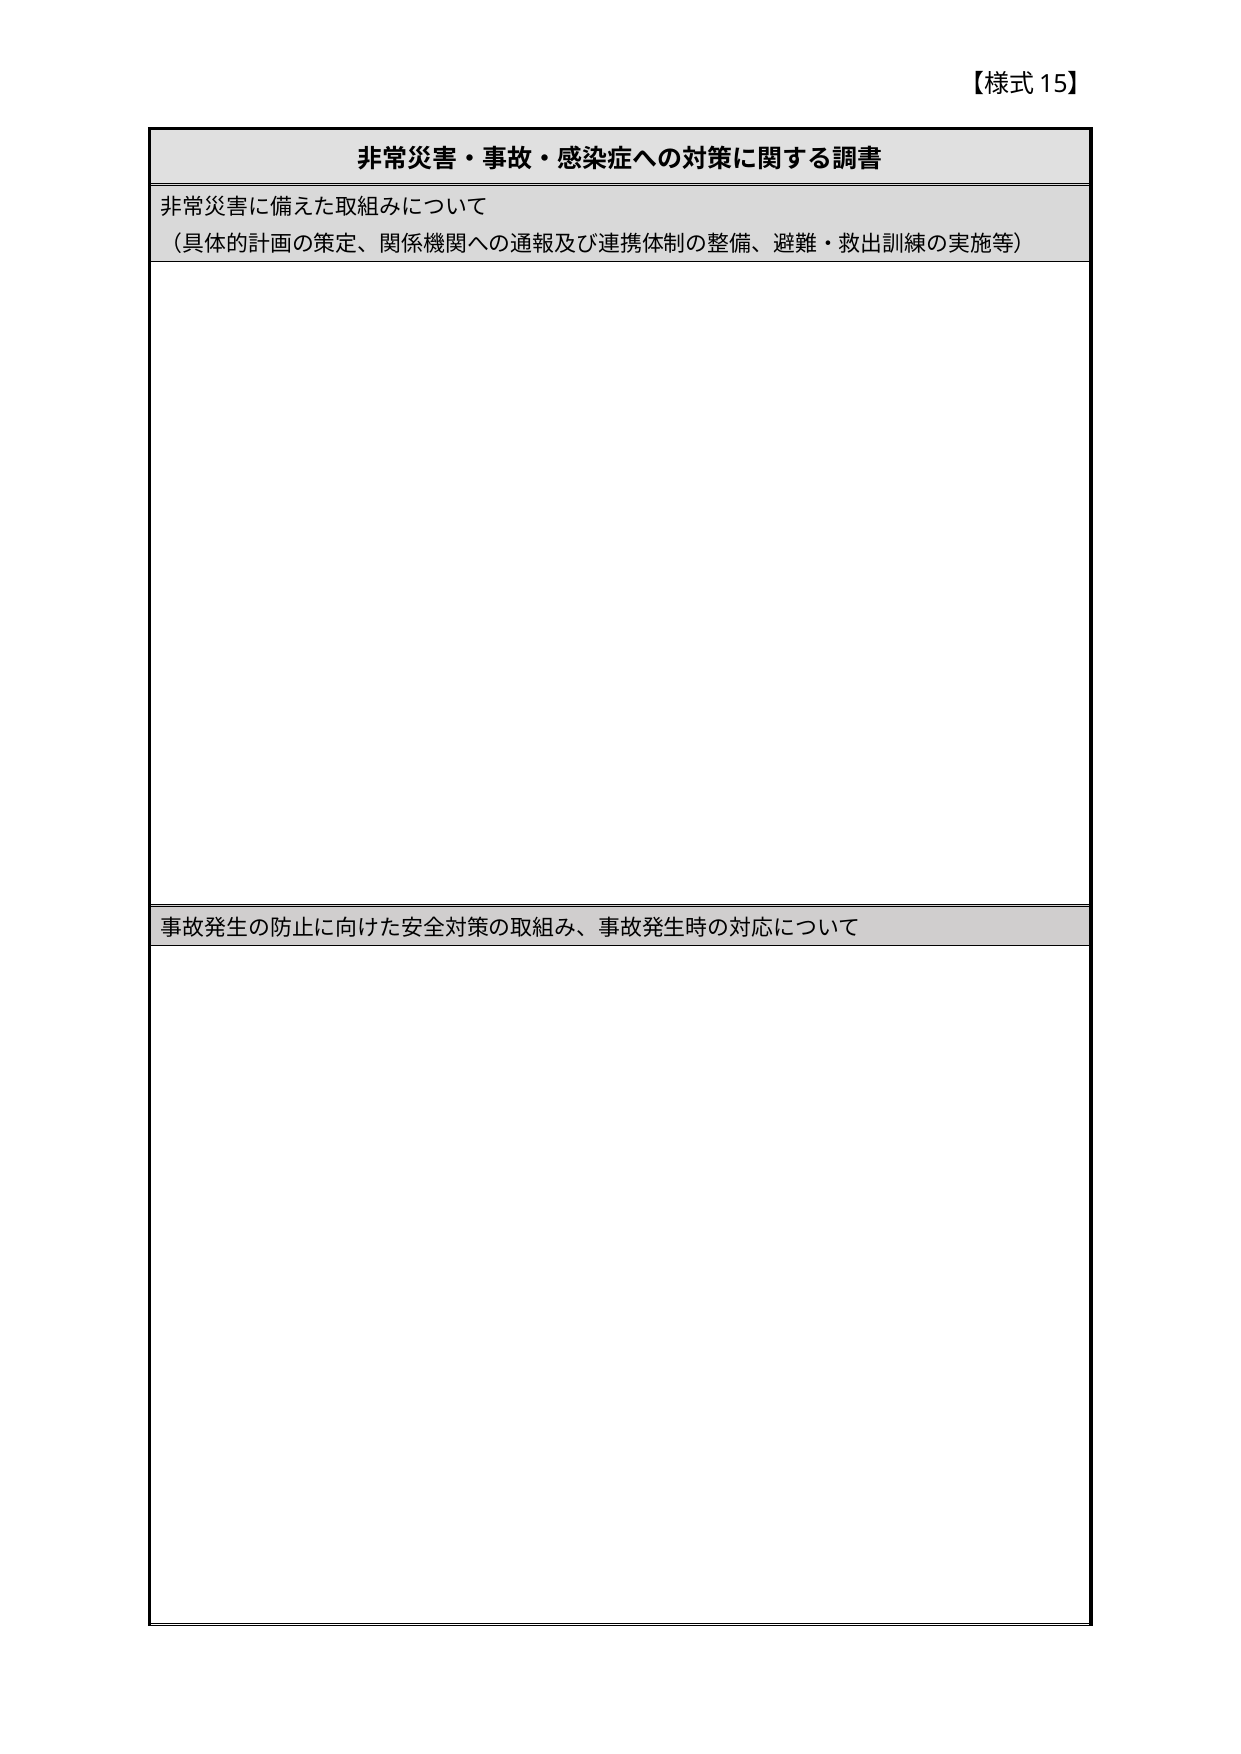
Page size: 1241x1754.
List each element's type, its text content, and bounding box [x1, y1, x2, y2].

table_cell [151, 946, 1089, 1623]
table_cell [151, 262, 1089, 904]
table_cell 非常災害に備えた取組みについて （具体的計画の策定、関係機関への通報及び連携体制の整備、避難・救出訓練の実施等） [151, 186, 1089, 261]
table_cell 事故発生の防止に向けた安全対策の取組み、事故発生時の対応について [151, 907, 1089, 945]
table_header 非常災害・事故・感染症への対策に関する調書 [151, 130, 1089, 183]
